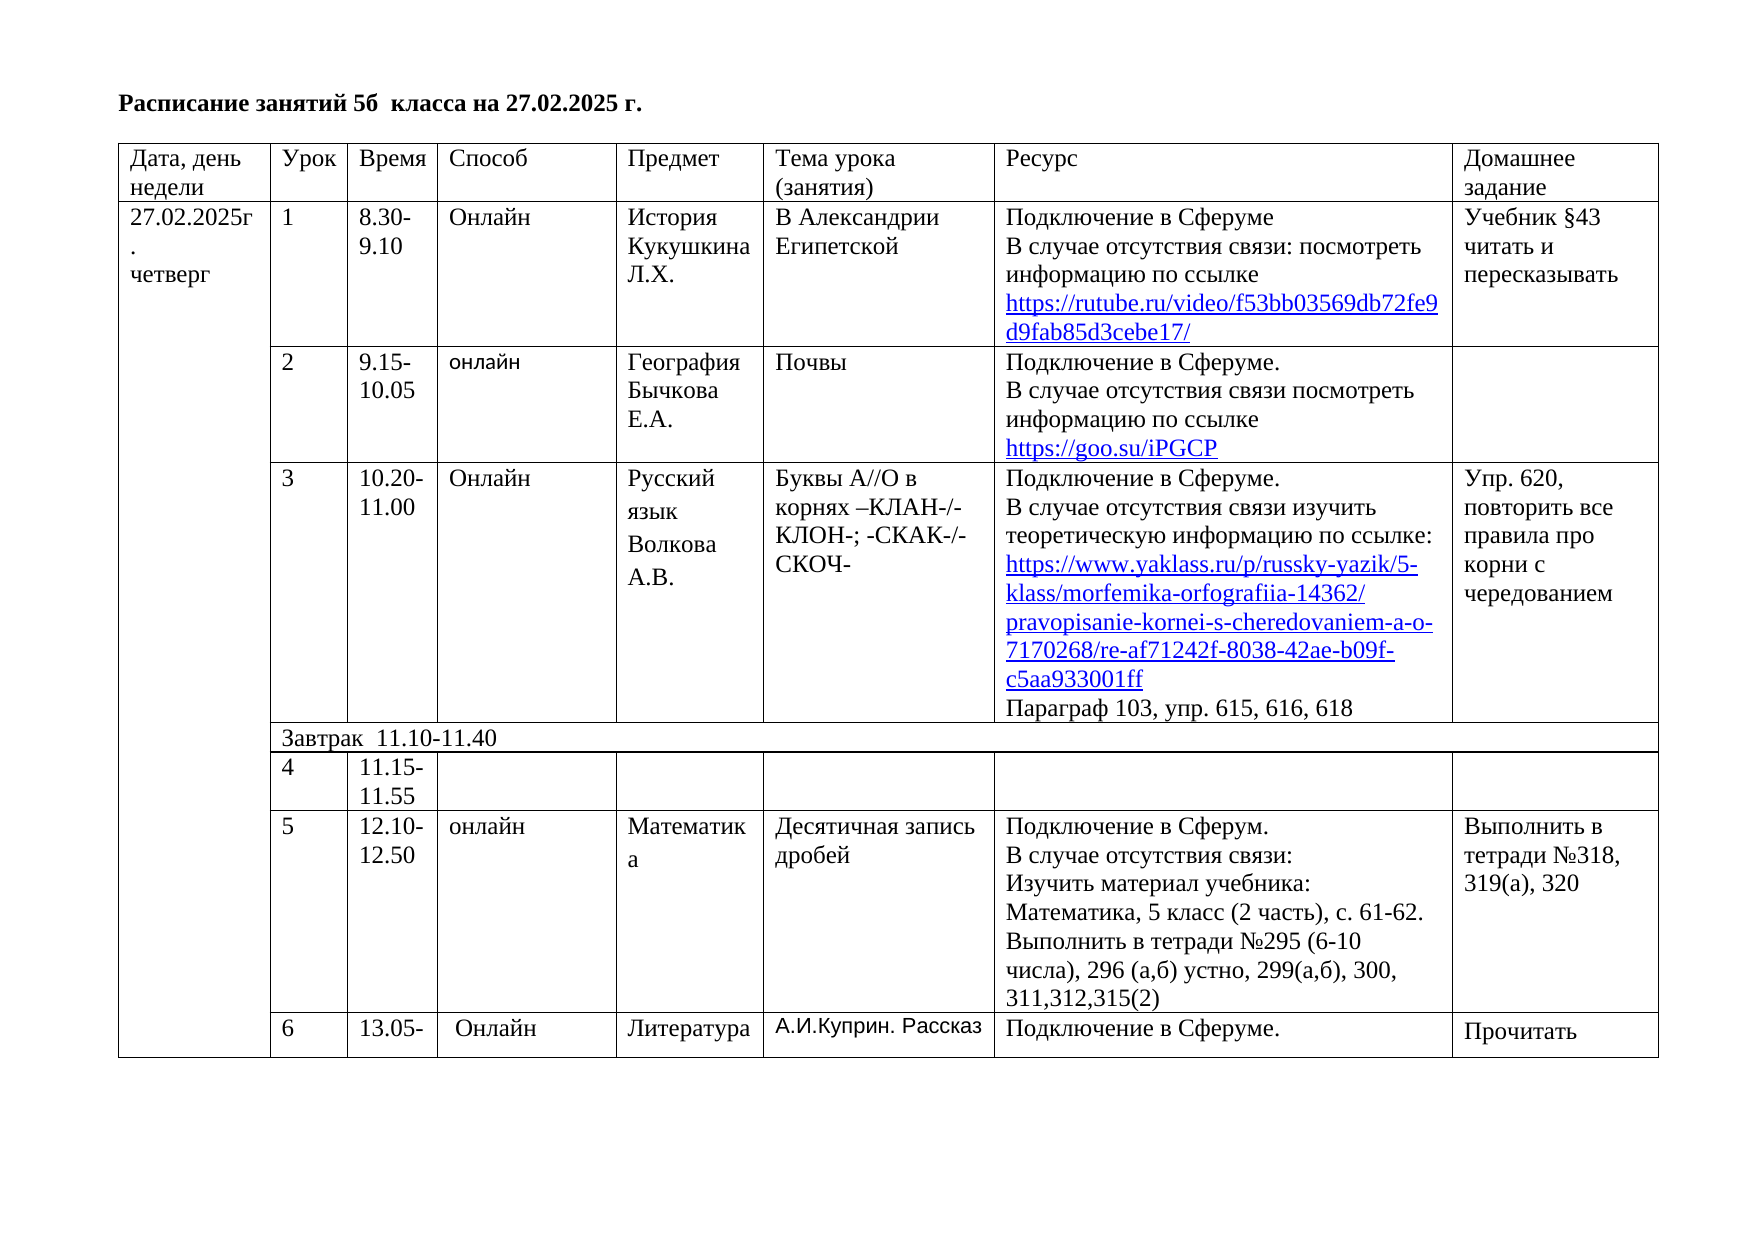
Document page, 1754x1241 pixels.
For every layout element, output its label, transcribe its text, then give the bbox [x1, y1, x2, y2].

table_cell География Бычкова Е.А. [617, 347, 763, 462]
table_cell Математика [617, 811, 763, 1012]
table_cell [764, 1013, 994, 1057]
table_cell История Кукушкина Л.Х. [617, 202, 763, 346]
text Расписание занятий 5б класса на 27.02.2025 г. [118, 88, 1636, 117]
table_cell Онлайн [438, 1013, 616, 1057]
table_cell 10.20-11.00 [348, 463, 437, 722]
table_cell [1453, 347, 1658, 462]
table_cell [617, 1013, 763, 1057]
table_cell 2 [271, 347, 347, 462]
table_header Домашнее задание [1453, 144, 1658, 201]
table_cell Подключение в Сферуме. В случае отсутствия связи посмотреть информацию по ссылке https://goo.su/iPGCP [995, 347, 1452, 462]
table_cell 11.15-11.55 [348, 753, 437, 810]
table_header Предмет [617, 144, 763, 201]
table_header Время [348, 144, 437, 201]
table_cell 12.10-12.50 [348, 811, 437, 1012]
table_cell [617, 753, 763, 810]
table_cell онлайн [438, 347, 616, 462]
table_cell Онлайн [438, 463, 616, 722]
table_cell Учебник §43 читать и пересказывать [1453, 202, 1658, 346]
table_cell Подключение в Сферуме В случае отсутствия связи: посмотреть информацию по ссылке https://rutube.ru/video/f53bb03569db72fe9d9fab85d3cebe17/ [995, 202, 1452, 346]
table_cell Упр. 620, повторить все правила про корни с чередованием [1453, 463, 1658, 722]
table_cell 8.30-9.10 [348, 202, 437, 346]
table_cell 1 [271, 202, 347, 346]
table_cell 27.02.2025г. четверг [119, 202, 270, 1057]
table_header Способ [438, 144, 616, 201]
table_cell Подключение в Сферум. В случае отсутствия связи: Изучить материал учебника: Математика, 5 класс (2 часть), с. 61-62. Выполнить в тетради №295 (6-10 числа), 296 (а,б) устно, 299(а,б), 300, 311,312,315(2) [995, 811, 1452, 1012]
table_cell Завтрак 11.10-11.40 [271, 723, 1658, 751]
table_cell 4 [271, 753, 347, 810]
table_cell Буквы А//О в корнях –КЛАН-/-КЛОН-; -СКАК-/-СКОЧ- [764, 463, 994, 722]
table_cell [764, 753, 994, 810]
table_cell [1453, 753, 1658, 810]
table_cell Почвы [764, 347, 994, 462]
table_cell Подключение в Сферуме. В случае отсутствия связи изучить теоретическую информацию по ссылке: https://www.yaklass.ru/p/russky-yazik/5-klass/morfemika-orfografiia-14362/pravopisanie-kornei-s-cheredovaniem-a-o-7170268/re-af71242f-8038-42ae-b09f-c5aa933001ff Параграф 103, упр. 615, 616, 618 [995, 463, 1452, 722]
table_header Тема урока (занятия) [764, 144, 994, 201]
table_header Урок [271, 144, 347, 201]
table_cell [438, 753, 616, 810]
table_cell Русский язык Волкова А.В. [617, 463, 763, 722]
table_cell Онлайн [438, 202, 616, 346]
table_cell Десятичная запись дробей [764, 811, 994, 1012]
table_cell 6 [271, 1013, 347, 1057]
table_cell 9.15-10.05 [348, 347, 437, 462]
table_cell 3 [271, 463, 347, 722]
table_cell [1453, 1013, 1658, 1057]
table_cell 13.05-13.45 [348, 1013, 437, 1057]
table_cell В Александрии Египетской [764, 202, 994, 346]
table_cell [995, 1013, 1452, 1057]
table_cell Выполнить в тетради №318, 319(а), 320 [1453, 811, 1658, 1012]
table_cell [995, 753, 1452, 810]
table_cell 5 [271, 811, 347, 1012]
table_header Дата, день недели [119, 144, 270, 201]
table_header Ресурс [995, 144, 1452, 201]
table_cell онлайн [438, 811, 616, 1012]
